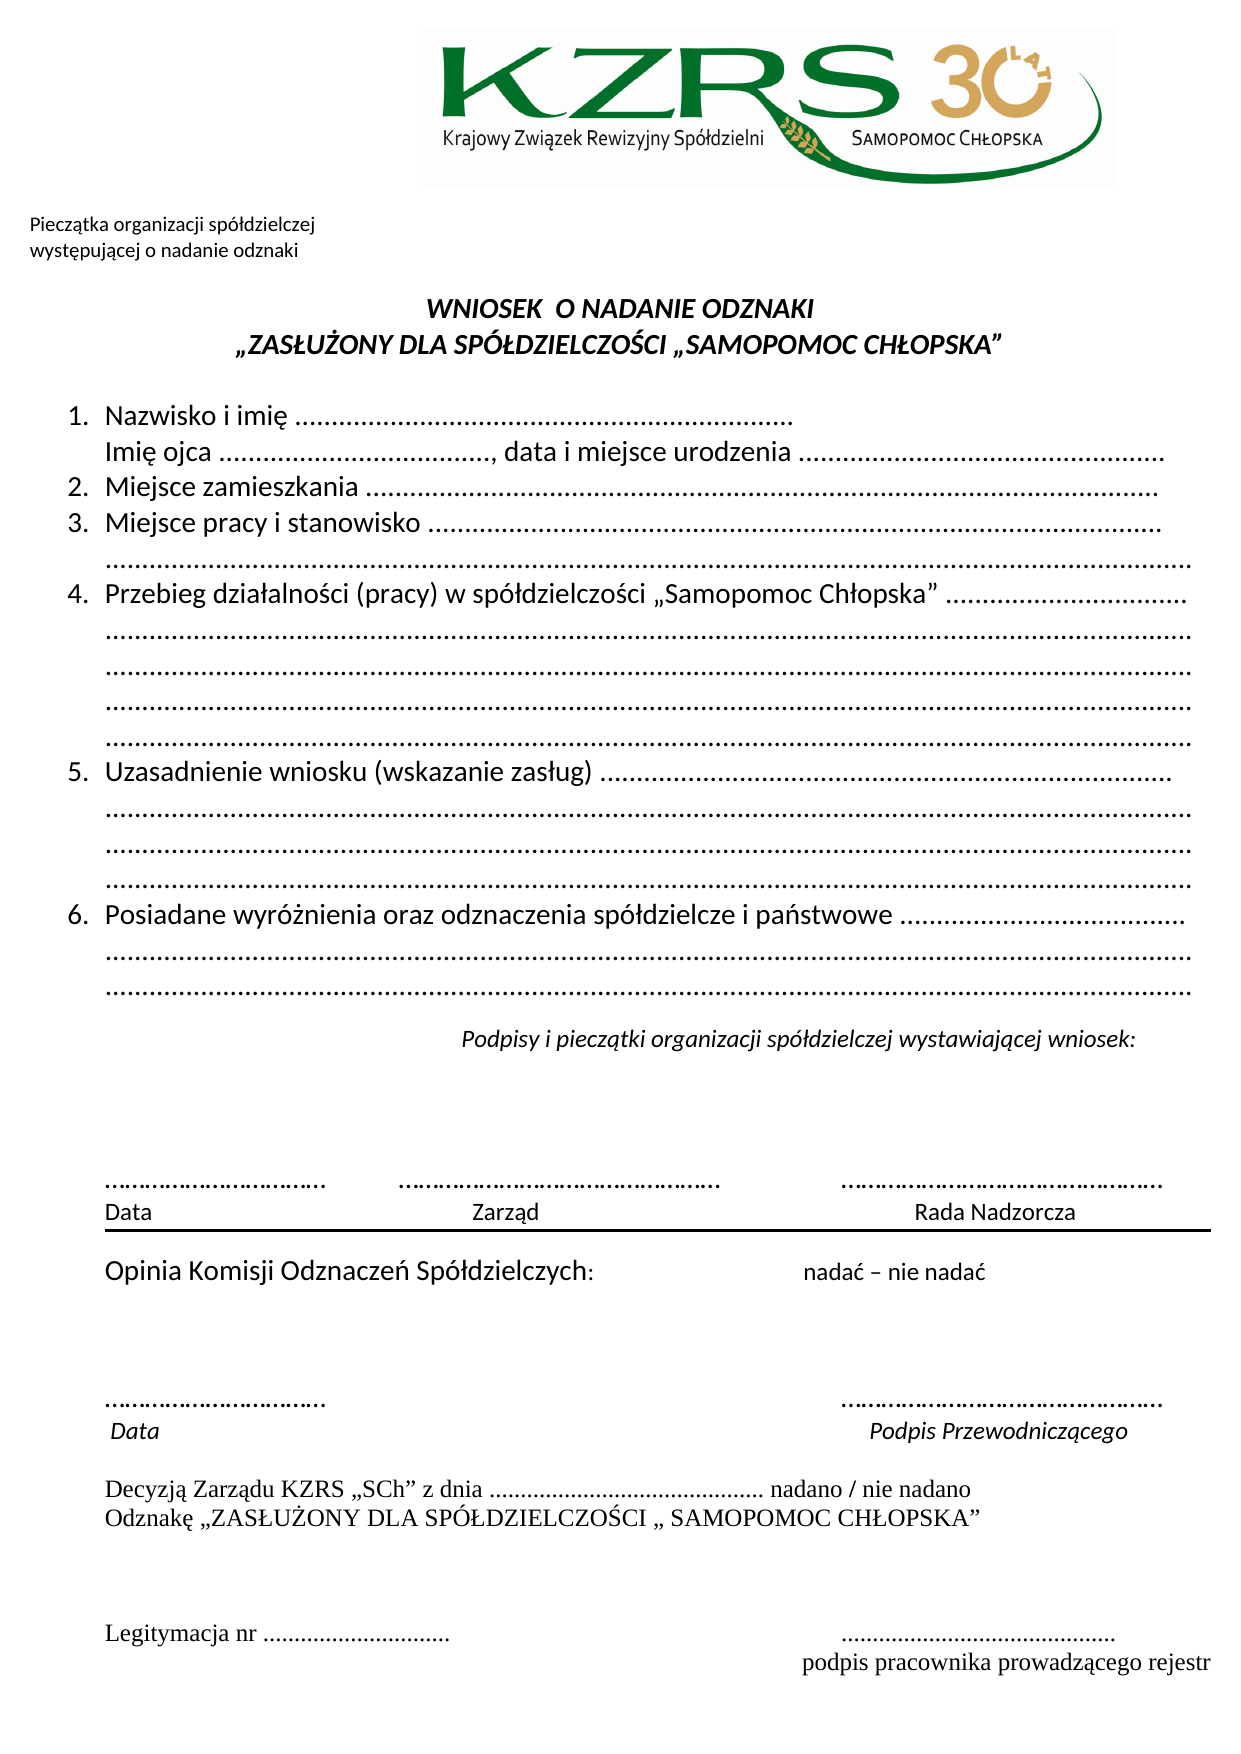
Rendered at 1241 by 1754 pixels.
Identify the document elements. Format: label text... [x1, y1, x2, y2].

text „ZASŁUŻONY DLA SPÓŁDZIELCZOŚCI „SAMOPOMOC CHŁOPSKA” [29, 326, 1211, 362]
list Posiadane wyróżnienia oraz odznaczenia spółdzielcze i państwowe ....................................... [67, 896, 1211, 932]
list Nazwisko i imię .................................................................... [67, 397, 1211, 433]
text .................................................................................................................................................... [104, 932, 1211, 967]
text .................................................................................................................................................... [104, 967, 1211, 1003]
text .................................................................................................................................................... [104, 611, 1211, 647]
text …………………………… ………………………………………… [104, 1379, 1211, 1415]
text Decyzją Zarządu KZRS „SCh” z dnia ............................................ nadano / nie nadano [104, 1474, 1211, 1503]
text .................................................................................................................................................... [104, 682, 1211, 718]
text podpis pracownika prowadzącego rejestr [104, 1647, 1211, 1676]
list Uzasadnienie wniosku (wskazanie zasług) .............................................................................. [67, 753, 1211, 789]
text …………………………… ………………………………………… ………………………………………… [104, 1161, 1211, 1196]
text WNIOSEK O NADANIE ODZNAKI [29, 290, 1211, 326]
text .................................................................................................................................................... [104, 860, 1211, 896]
list Przebieg działalności (pracy) w spółdzielczości „Samopomoc Chłopska” ................................. [67, 575, 1211, 611]
list Miejsce zamieszkania ............................................................................................................ [67, 468, 1211, 504]
text .................................................................................................................................................... [104, 825, 1211, 860]
text Odznakę „ZASŁUŻONY DLA SPÓŁDZIELCZOŚCI „ SAMOPOMOC CHŁOPSKA” [104, 1503, 1211, 1532]
text .................................................................................................................................................... [104, 718, 1211, 753]
text Imię ojca ....................................., data i miejsce urodzenia .................................................. [104, 433, 1211, 468]
text Legitymacja nr .............................. ............................................ [104, 1618, 1211, 1647]
text Podpisy i pieczątki organizacji spółdzielczej wystawiającej wniosek: [104, 1023, 1137, 1054]
list Miejsce pracy i stanowisko .................................................................................................... [67, 504, 1211, 540]
text .................................................................................................................................................... [104, 647, 1211, 682]
text Data Podpis Przewodniczącego [104, 1415, 1211, 1446]
text Data Zarząd Rada Nadzorcza [104, 1196, 1211, 1232]
text Pieczątka organizacji spółdzielczej [29, 212, 1211, 237]
text .................................................................................................................................................... [104, 789, 1211, 825]
text .................................................................................................................................................... [104, 540, 1211, 575]
text występującej o nadanie odznaki [29, 237, 1211, 262]
text Opinia Komisji Odznaczeń Spółdzielczych: nadać – nie nadać [104, 1252, 1211, 1288]
picture [417, 29, 1118, 187]
